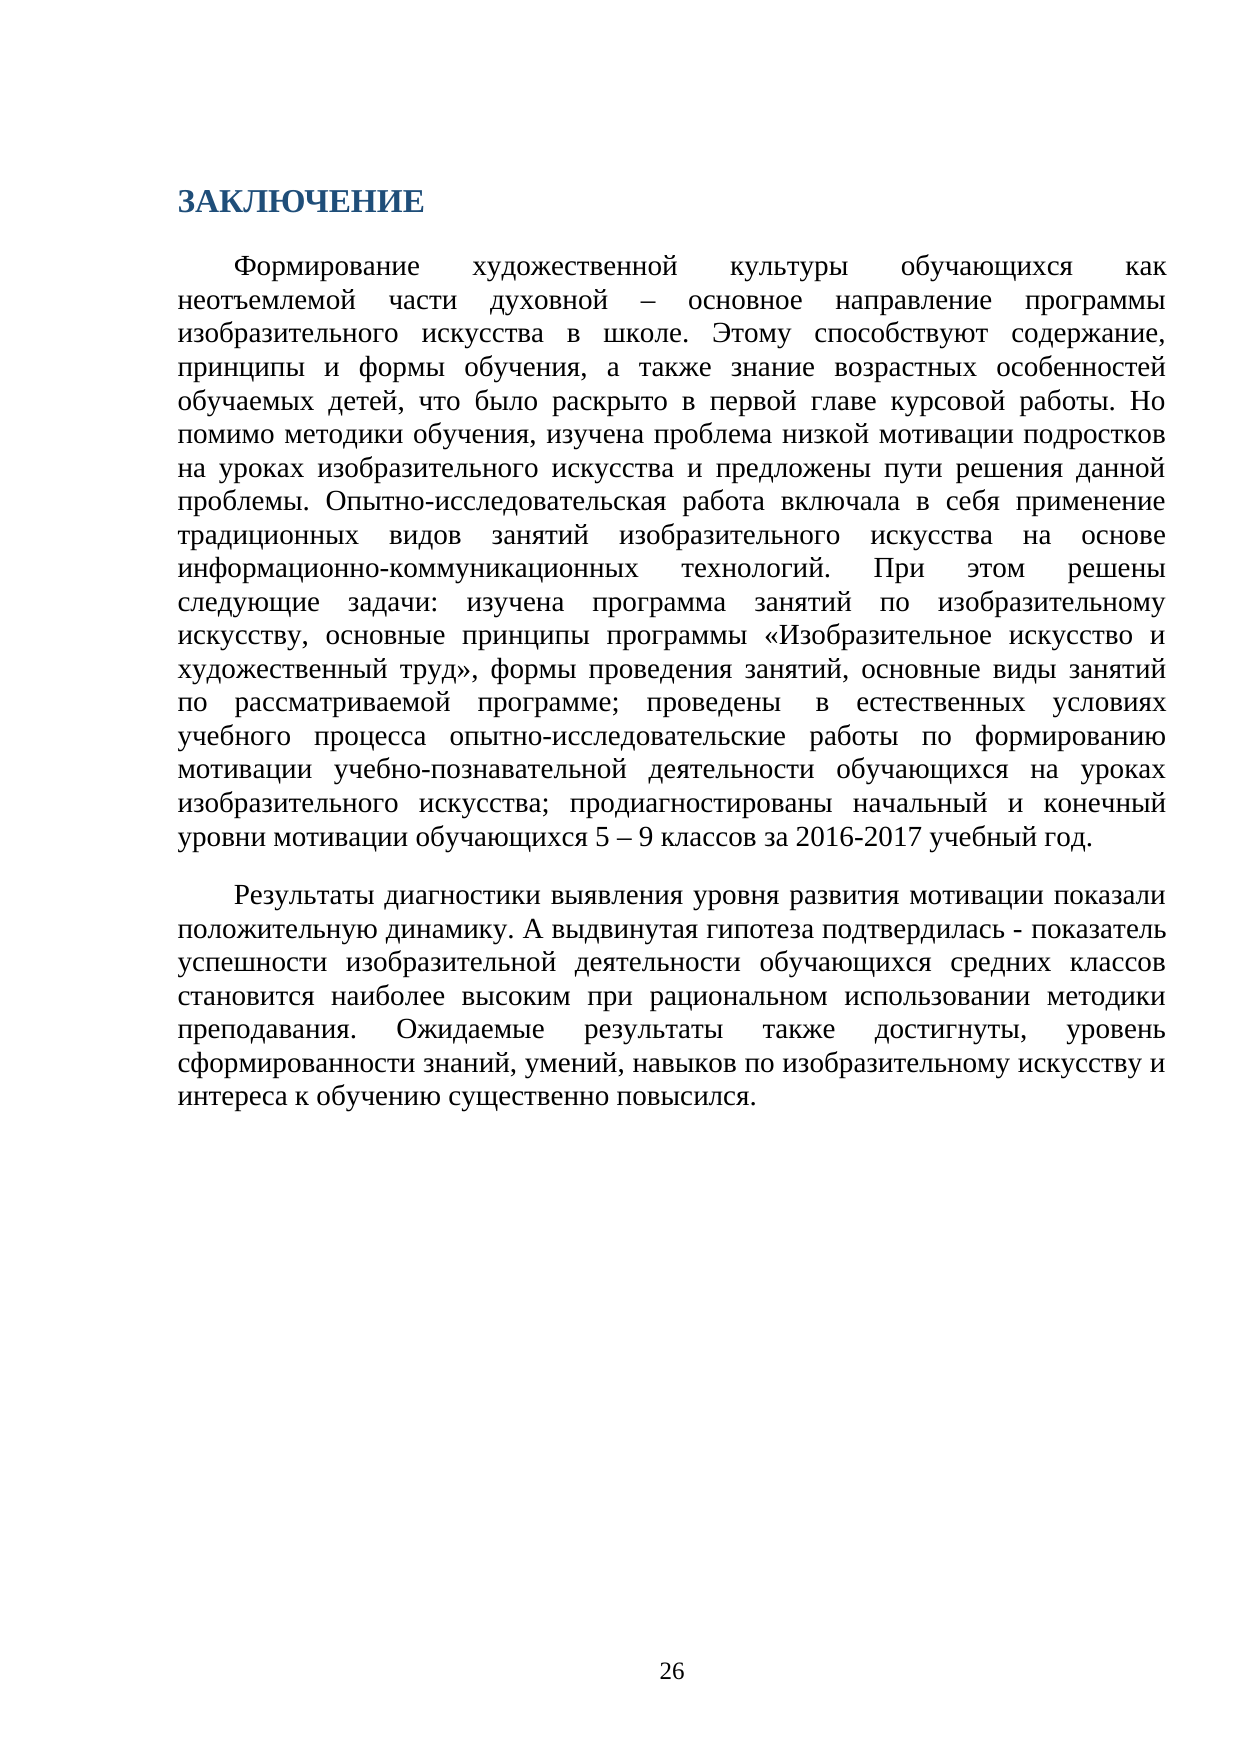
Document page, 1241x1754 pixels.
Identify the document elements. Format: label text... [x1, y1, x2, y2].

text Формирование художественной культуры обучающихся как неотъемлемой части духовной – основное направление программы изобразительного искусства в школе. Этому способствуют содержание, принципы и формы обучения, а также знание возрастных особенностей обучаемых детей, что было раскрыто в первой главе курсовой работы. Но помимо методики обучения, изучена проблема низкой мотивации подростков на уроках изобразительного искусства и предложены пути решения данной проблемы. Опытно-исследовательская работа включала в себя применение традиционных видов занятий изобразительного искусства на основе информационно-коммуникационных технологий. При этом решены следующие задачи: изучена программа занятий по изобразительному искусству, основные принципы программы «Изобразительное искусство и художественный труд», формы проведения занятий, основные виды занятий по рассматриваемой программе; проведены в естественных условиях учебного процесса опытно-исследовательские работы по формированию мотивации учебно-познавательной деятельности обучающихся на уроках изобразительного искусства; продиагностированы начальный и конечный уровни мотивации обучающихся 5 – 9 классов за 2016-2017 учебный год. [177, 248, 1167, 852]
subtitle ЗАКЛЮЧЕНИЕ [177, 181, 1167, 219]
text Результаты диагностики выявления уровня развития мотивации показали положительную динамику. А выдвинутая гипотеза подтвердилась - показатель успешности изобразительной деятельности обучающихся средних классов становится наиболее высоким при рациональном использовании методики преподавания. Ожидаемые результаты также достигнуты, уровень сформированности знаний, умений, навыков по изобразительному искусству и интереса к обучению существенно повысился. [177, 877, 1167, 1112]
